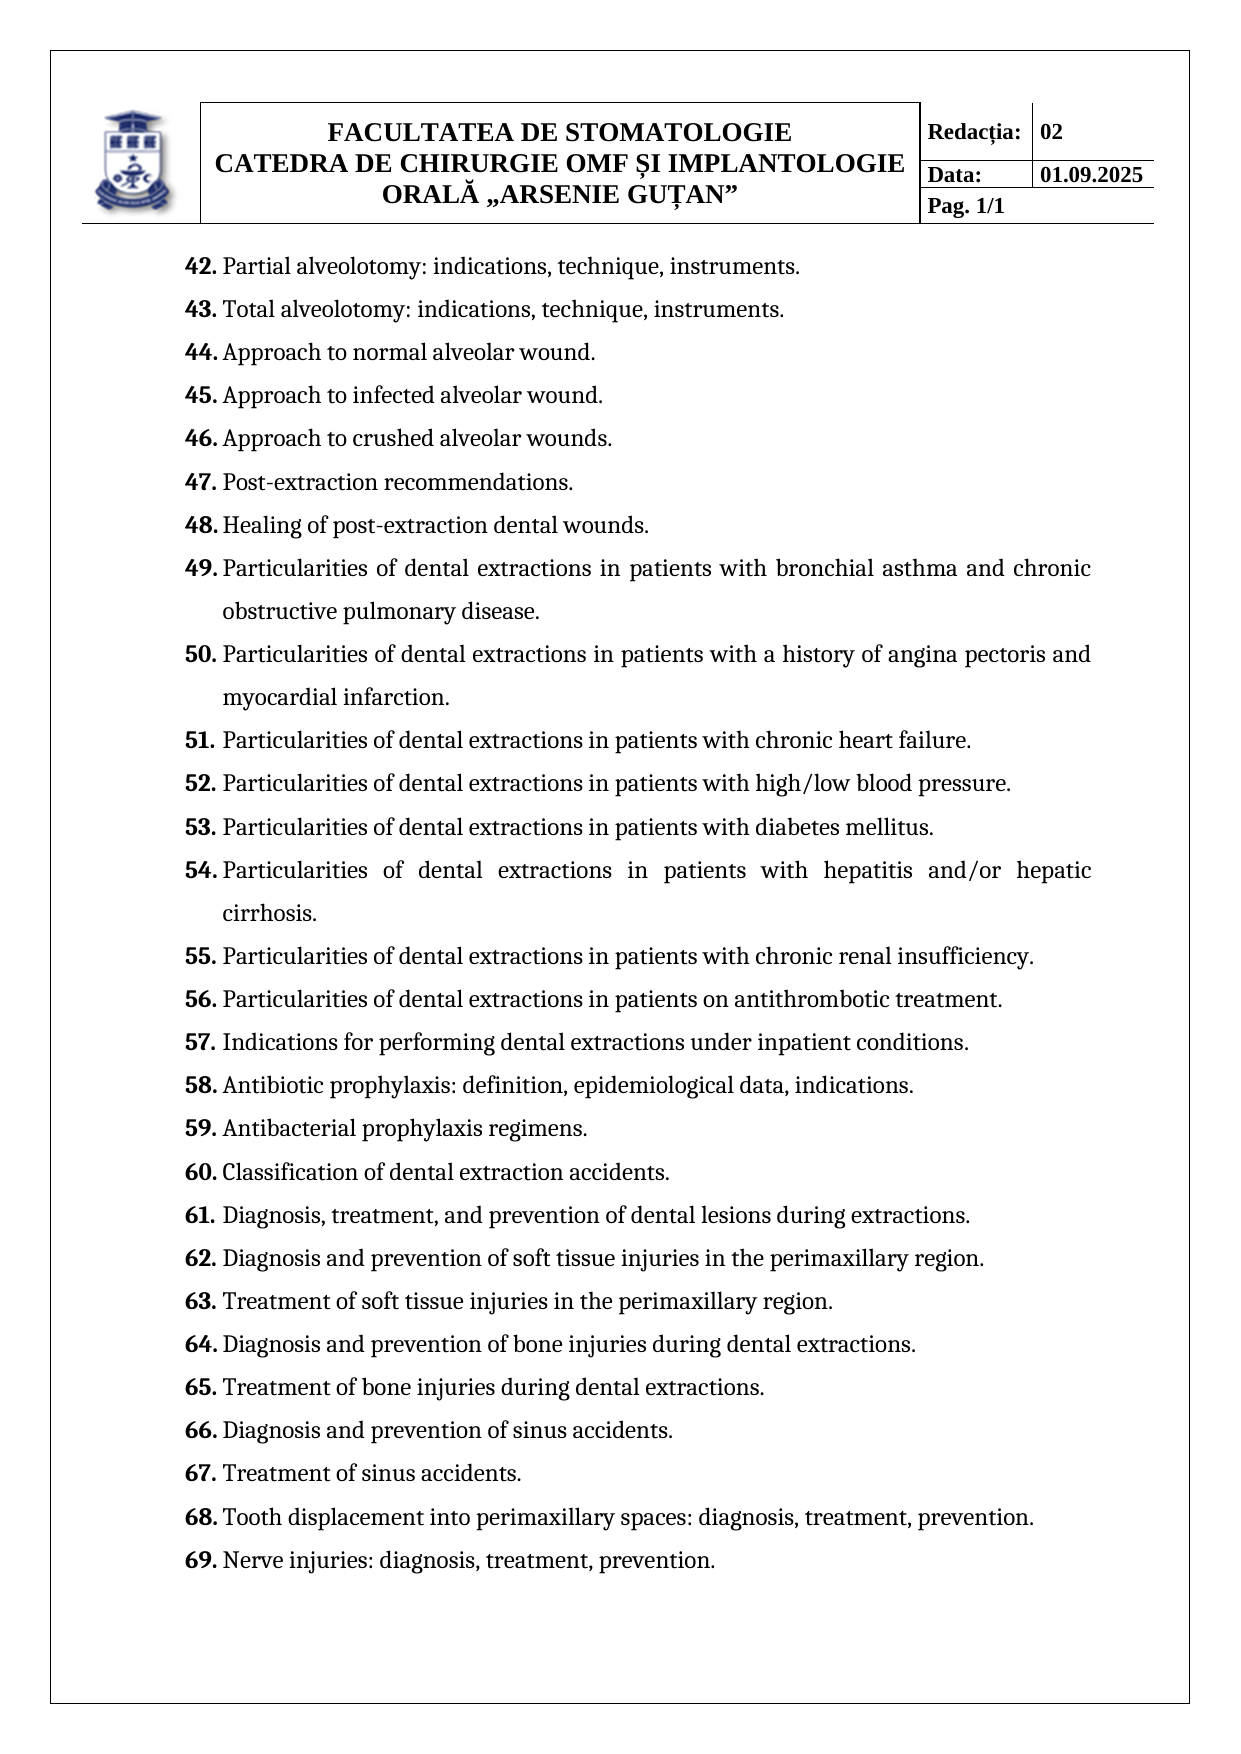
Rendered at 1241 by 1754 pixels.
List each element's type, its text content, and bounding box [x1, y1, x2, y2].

list Tooth displacement into perimaxillary spaces: diagnosis, treatment, prevention. [185, 1502, 1093, 1531]
list Particularities of dental extractions in patients with hepatitis and/or hepatic cirrhosis. [185, 856, 1093, 927]
list Diagnosis and prevention of bone injuries during dental extractions. [185, 1330, 1093, 1359]
list Antibiotic prophylaxis: definition, epidemiological data, indications. [185, 1071, 1093, 1100]
list Particularities of dental extractions in patients with high/low blood pressure. [185, 769, 1093, 798]
list Particularities of dental extractions in patients with chronic heart failure. [185, 726, 1093, 755]
list Healing of post-extraction dental wounds. [185, 511, 1093, 539]
list Partial alveolotomy: indications, technique, instruments. [185, 252, 1093, 281]
list Diagnosis, treatment, and prevention of dental lesions during extractions. [185, 1201, 1093, 1229]
list Post-extraction recommendations. [185, 467, 1093, 496]
list Nerve injuries: diagnosis, treatment, prevention. [185, 1546, 1093, 1574]
list Treatment of soft tissue injuries in the perimaxillary region. [185, 1287, 1093, 1316]
list Diagnosis and prevention of sinus accidents. [185, 1416, 1093, 1445]
list Treatment of bone injuries during dental extractions. [185, 1373, 1093, 1402]
list Diagnosis and prevention of soft tissue injuries in the perimaxillary region. [185, 1244, 1093, 1272]
list Particularities of dental extractions in patients with diabetes mellitus. [185, 812, 1093, 841]
list Total alveolotomy: indications, technique, instruments. [185, 295, 1093, 324]
list Particularities of dental extractions in patients with chronic renal insufficiency. [185, 942, 1093, 971]
picture [88, 102, 186, 223]
list Particularities of dental extractions in patients with a history of angina pectoris and myocardial infarction. [185, 640, 1093, 712]
list Antibacterial prophylaxis regimens. [185, 1114, 1093, 1143]
list Treatment of sinus accidents. [185, 1459, 1093, 1488]
list Particularities of dental extractions in patients on antithrombotic treatment. [185, 985, 1093, 1014]
list Indications for performing dental extractions under inpatient conditions. [185, 1028, 1093, 1057]
list Approach to normal alveolar wound. [185, 338, 1093, 367]
list Particularities of dental extractions in patients with bronchial asthma and chronic obstructive pulmonary disease. [185, 554, 1093, 626]
list Classification of dental extraction accidents. [185, 1157, 1093, 1186]
list Approach to infected alveolar wound. [185, 381, 1093, 410]
list Approach to crushed alveolar wounds. [185, 424, 1093, 453]
